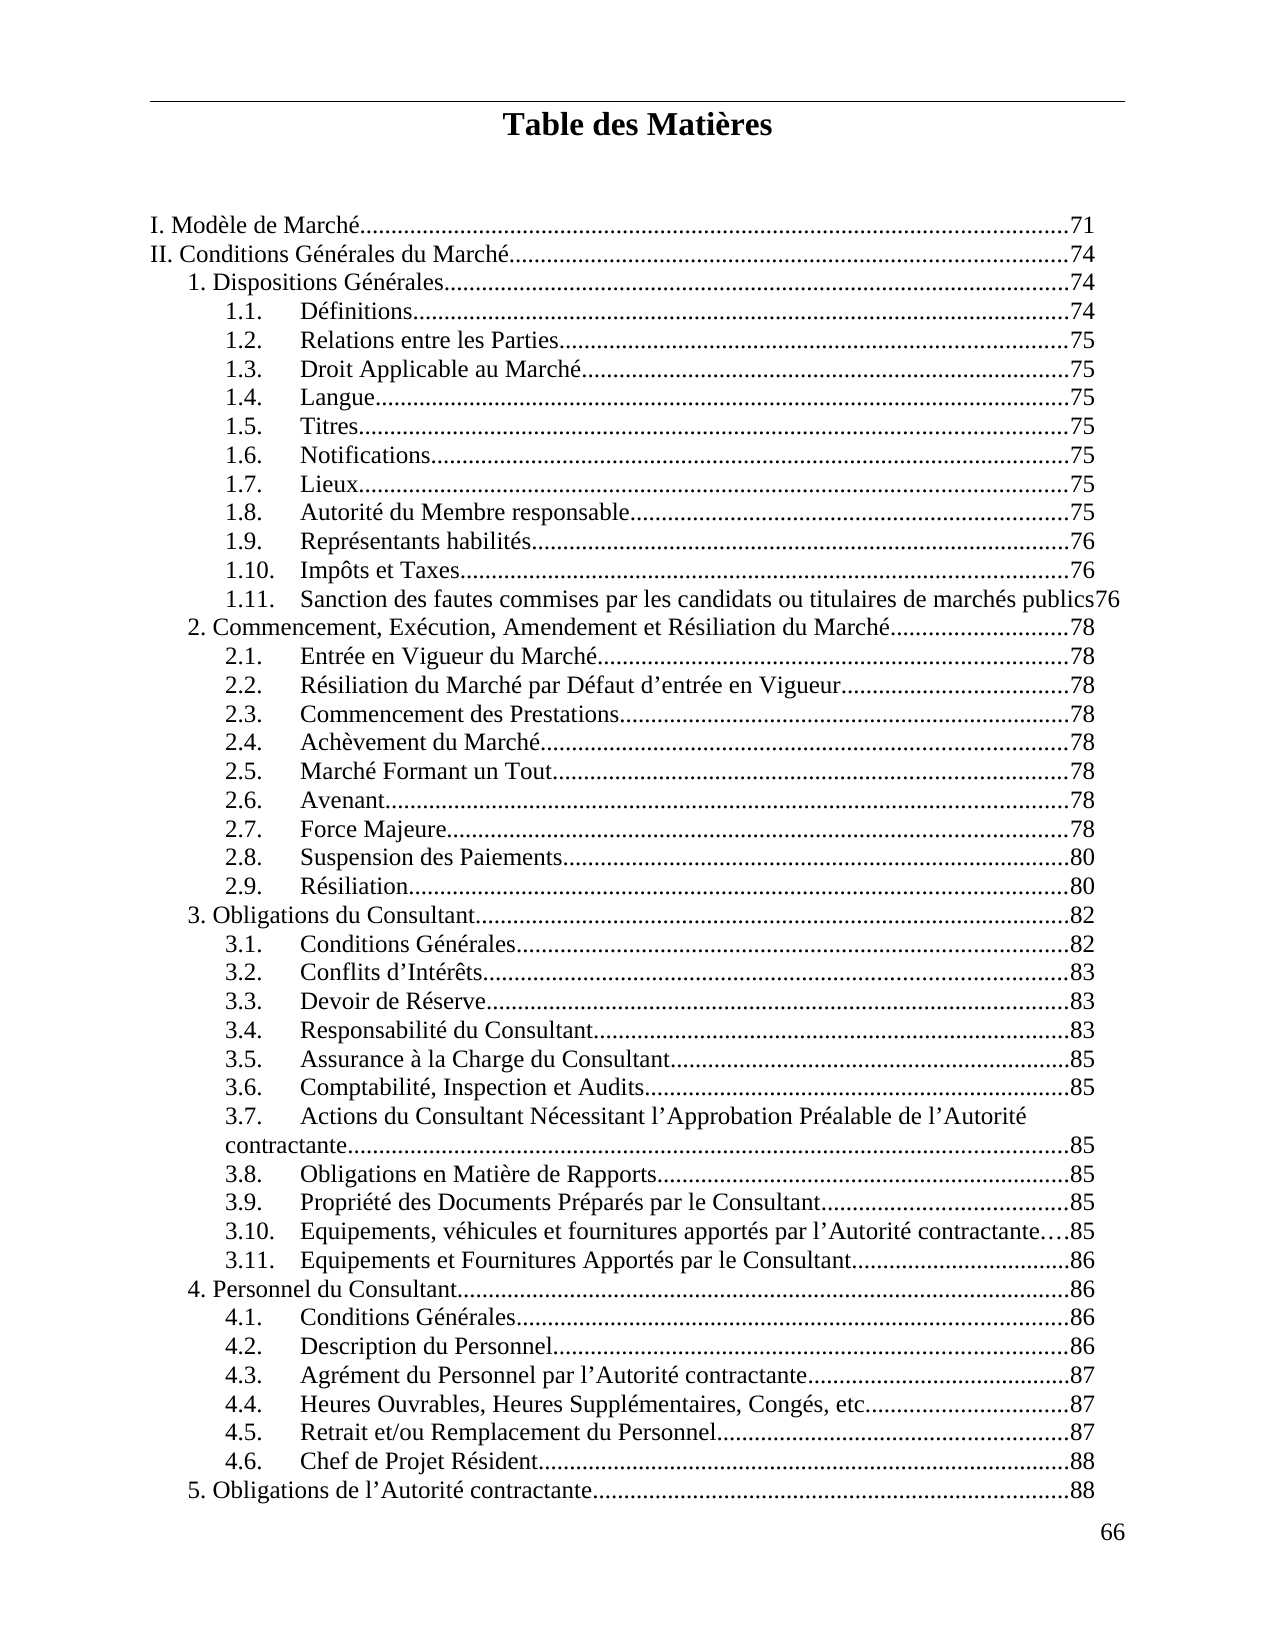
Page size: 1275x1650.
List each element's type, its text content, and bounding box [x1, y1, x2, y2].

text 2.2. Résiliation du Marché par Défaut d’entrée en Vigueur 78 [225, 670, 1125, 699]
text 2.6. Avenant 78 [225, 785, 1125, 814]
text 3.9. Propriété des Documents Préparés par le Consultant 85 [225, 1187, 1125, 1216]
text 4.3. Agrément du Personnel par l’Autorité contractante 87 [225, 1360, 1125, 1389]
text I. Modèle de Marché 71 [150, 210, 1125, 239]
text 1.8. Autorité du Membre responsable 75 [225, 497, 1125, 526]
text 3.10. Equipements, véhicules et fournitures apportés par l’Autorité contractante 85 [225, 1216, 1125, 1245]
text 3.5. Assurance à la Charge du Consultant 85 [225, 1044, 1125, 1072]
text 2.1. Entrée en Vigueur du Marché 78 [225, 641, 1125, 670]
text 3.7. Actions du Consultant Nécessitant l’Approbation Préalable de l’Autorité contractante 85 [225, 1101, 1125, 1159]
text 4.2. Description du Personnel 86 [225, 1331, 1125, 1360]
text 3.3. Devoir de Réserve 83 [225, 986, 1125, 1015]
text 3.4. Responsabilité du Consultant 83 [225, 1015, 1125, 1044]
text 1.3. Droit Applicable au Marché 75 [225, 354, 1125, 382]
text 1.1. Définitions 74 [225, 296, 1125, 325]
text 1.2. Relations entre les Parties 75 [225, 325, 1125, 354]
text II. Conditions Générales du Marché 74 [150, 239, 1125, 267]
text 2.4. Achèvement du Marché 78 [225, 727, 1125, 756]
text 4. Personnel du Consultant 86 [187, 1274, 1125, 1302]
text 4.4. Heures Ouvrables, Heures Supplémentaires, Congés, etc. 87 [225, 1389, 1125, 1417]
text 3.8. Obligations en Matière de Rapports 85 [225, 1159, 1125, 1187]
text 4.6. Chef de Projet Résident 88 [225, 1446, 1125, 1475]
text 4.1. Conditions Générales 86 [225, 1302, 1125, 1331]
text 1.5. Titres 75 [225, 411, 1125, 440]
text 1.7. Lieux 75 [225, 469, 1125, 497]
text 2.5. Marché Formant un Tout 78 [225, 756, 1125, 785]
text 3.1. Conditions Générales 82 [225, 929, 1125, 957]
text 1.6. Notifications 75 [225, 440, 1125, 469]
text 3.6. Comptabilité, Inspection et Audits 85 [225, 1072, 1125, 1101]
text 2.3. Commencement des Prestations 78 [225, 699, 1125, 727]
text 3. Obligations du Consultant 82 [187, 900, 1125, 929]
text 1.10. Impôts et Taxes 76 [225, 555, 1125, 584]
text 2.9. Résiliation 80 [225, 871, 1125, 900]
text 1.9. Représentants habilités 76 [225, 526, 1125, 555]
text 2. Commencement, Exécution, Amendement et Résiliation du Marché 78 [187, 612, 1125, 641]
text 1. Dispositions Générales 74 [187, 267, 1125, 296]
text 3.11. Equipements et Fournitures Apportés par le Consultant 86 [225, 1245, 1125, 1274]
text 3.2. Conflits d’Intérêts 83 [225, 957, 1125, 986]
text Table des Matières [150, 104, 1125, 143]
text 2.8. Suspension des Paiements 80 [225, 842, 1125, 871]
text 5. Obligations de l’Autorité contractante 88 [187, 1475, 1125, 1504]
text 2.7. Force Majeure 78 [225, 814, 1125, 842]
text 4.5. Retrait et/ou Remplacement du Personnel 87 [225, 1417, 1125, 1446]
text 1.11. Sanction des fautes commises par les candidats ou titulaires de marchés publics 76 [225, 584, 1125, 612]
text 1.4. Langue 75 [225, 382, 1125, 411]
